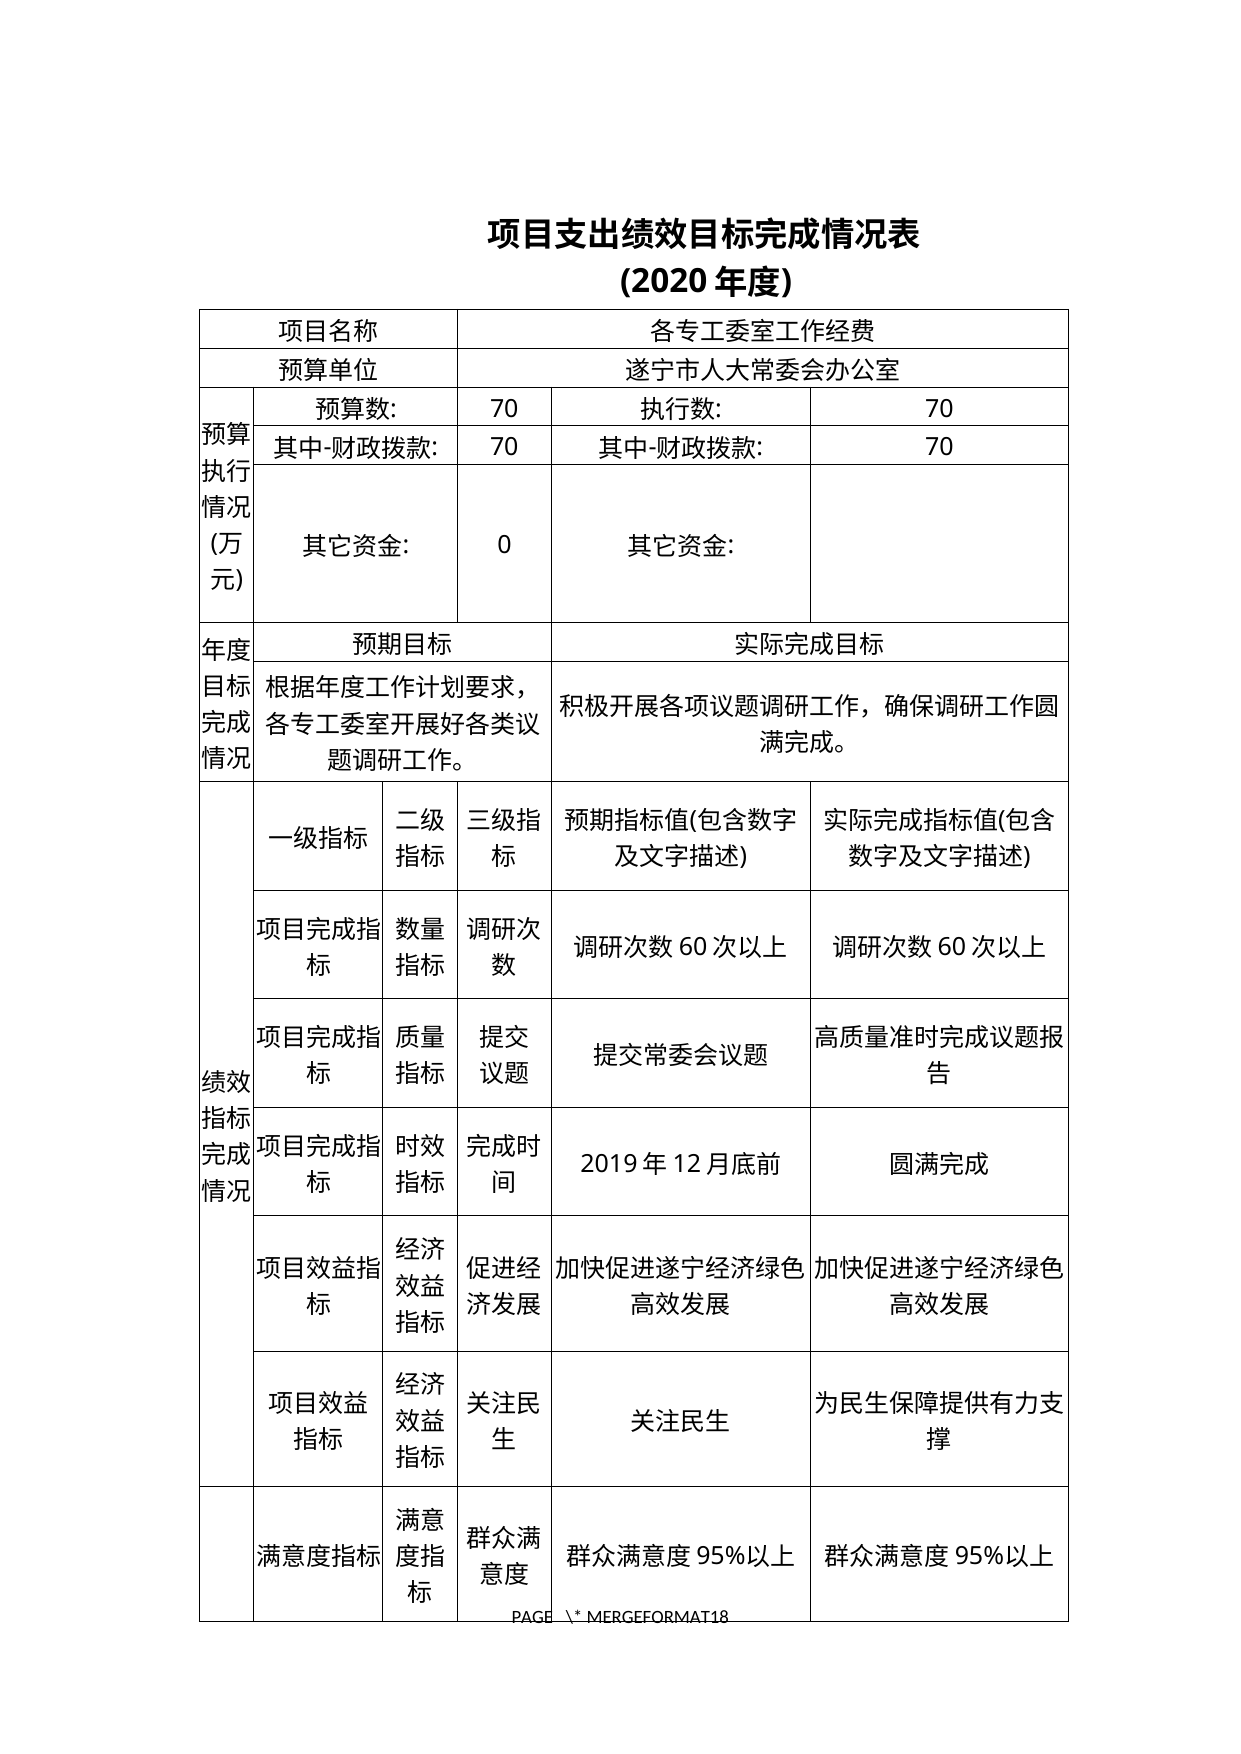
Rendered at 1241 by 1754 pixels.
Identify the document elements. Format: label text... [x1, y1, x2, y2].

table_cell 群众满意度 [458, 1487, 551, 1621]
table_cell 数量指标 [383, 891, 457, 998]
table_cell 调研次数60次以上 [552, 891, 810, 998]
table_cell 群众满意度95%以上 [811, 1487, 1068, 1621]
table_cell 二级指标 [383, 782, 457, 890]
table_cell 加快促进遂宁经济绿色高效发展 [811, 1216, 1068, 1351]
table_cell 其中-财政拨款: [552, 426, 810, 464]
table_cell 积极开展各项议题调研工作，确保调研工作圆满完成。 [552, 662, 1068, 781]
table_cell 关注民生 [458, 1352, 551, 1486]
table_cell 满意度指标 [254, 1487, 382, 1621]
table_cell 调研次数 [458, 891, 551, 998]
table_cell 一级指标 [254, 782, 382, 890]
table_cell 经济效益指标 [383, 1352, 457, 1486]
table_cell 实际完成指标值(包含数字及文字描述) [811, 782, 1068, 890]
table_cell 质量指标 [383, 999, 457, 1107]
table_cell 时效指标 [383, 1108, 457, 1215]
table_cell 其中-财政拨款: [254, 426, 457, 464]
table_cell [811, 465, 1068, 622]
table_cell 三级指标 [458, 782, 551, 890]
table_cell 群众满意度95%以上 [552, 1487, 810, 1621]
table_cell 0 [458, 465, 551, 622]
table_cell 执行数: [552, 388, 810, 425]
table_cell 其它资金: [254, 465, 457, 622]
table_cell 预期指标值(包含数字及文字描述) [552, 782, 810, 890]
table_cell 遂宁市人大常委会办公室 [458, 349, 1068, 387]
table_cell 项目完成指标 [254, 1108, 382, 1215]
table_cell 预算单位 [200, 349, 457, 387]
table_cell 经济效益指标 [383, 1216, 457, 1351]
table_cell 圆满完成 [811, 1108, 1068, 1215]
table_cell 年度目标完成情况 [200, 623, 253, 781]
table_cell 促进经济发展 [458, 1216, 551, 1351]
table_cell 项目效益 指标 [254, 1352, 382, 1486]
table_cell 为民生保障提供有力支撑 [811, 1352, 1068, 1486]
table_cell 实际完成目标 [552, 623, 1068, 661]
table_cell 完成时间 [458, 1108, 551, 1215]
table_cell 项目完成指标 [254, 891, 382, 998]
table_cell 提交 议题 [458, 999, 551, 1107]
table_cell 2019年12月底前 [552, 1108, 810, 1215]
table_cell 加快促进遂宁经济绿色高效发展 [552, 1216, 810, 1351]
table_cell 70 [458, 426, 551, 464]
table_cell 关注民生 [552, 1352, 810, 1486]
table_cell 70 [458, 388, 551, 425]
table_cell 提交常委会议题 [552, 999, 810, 1107]
table_cell 预期目标 [254, 623, 551, 661]
table_cell 各专工委室工作经费 [458, 310, 1068, 348]
table_cell 项目完成指标 [254, 999, 382, 1107]
table_cell 绩效指标完成情况 [200, 782, 253, 1486]
table_cell 项目名称 [200, 310, 457, 348]
table_cell 预算数: [254, 388, 457, 425]
table_cell 高质量准时完成议题报告 [811, 999, 1068, 1107]
table_cell 满意度指标 [383, 1487, 457, 1621]
table_cell 70 [811, 388, 1068, 425]
table_cell 其它资金: [552, 465, 810, 622]
table_cell [200, 1487, 253, 1621]
table_cell 70 [811, 426, 1068, 464]
table_cell 项目效益指标 [254, 1216, 382, 1351]
table_header 项目支出绩效目标完成情况表 (2020年度) [199, 201, 1068, 309]
table_cell 根据年度工作计划要求，各专工委室开展好各类议题调研工作。 [254, 662, 551, 781]
table_cell 调研次数60次以上 [811, 891, 1068, 998]
table_cell 预算执行情况(万元) [200, 388, 253, 622]
